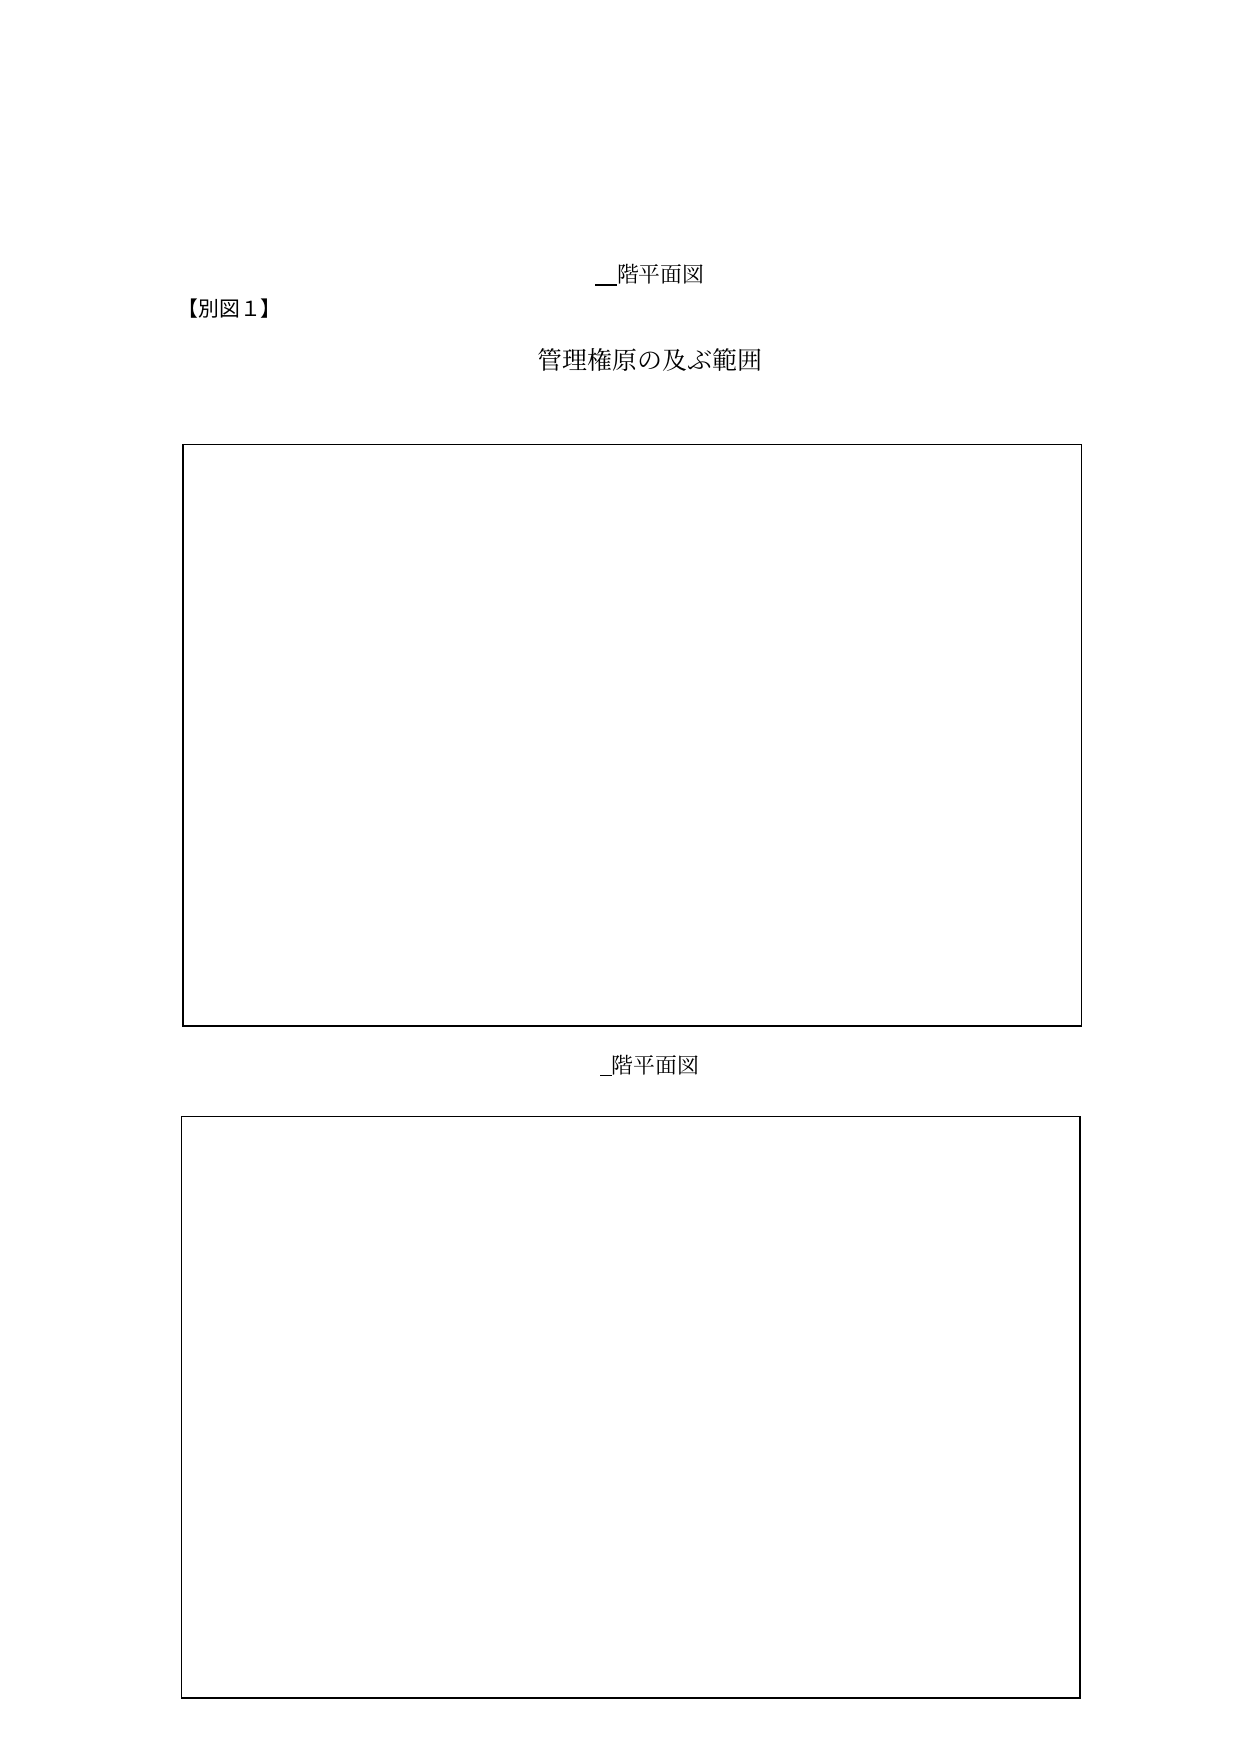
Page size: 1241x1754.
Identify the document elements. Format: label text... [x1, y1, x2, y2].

text 階平面図 [177, 1046, 1122, 1081]
text 階平面図 [177, 256, 1122, 290]
text 管理権原の及ぶ範囲 [177, 324, 1122, 393]
text 【別図１】 [177, 290, 1122, 324]
